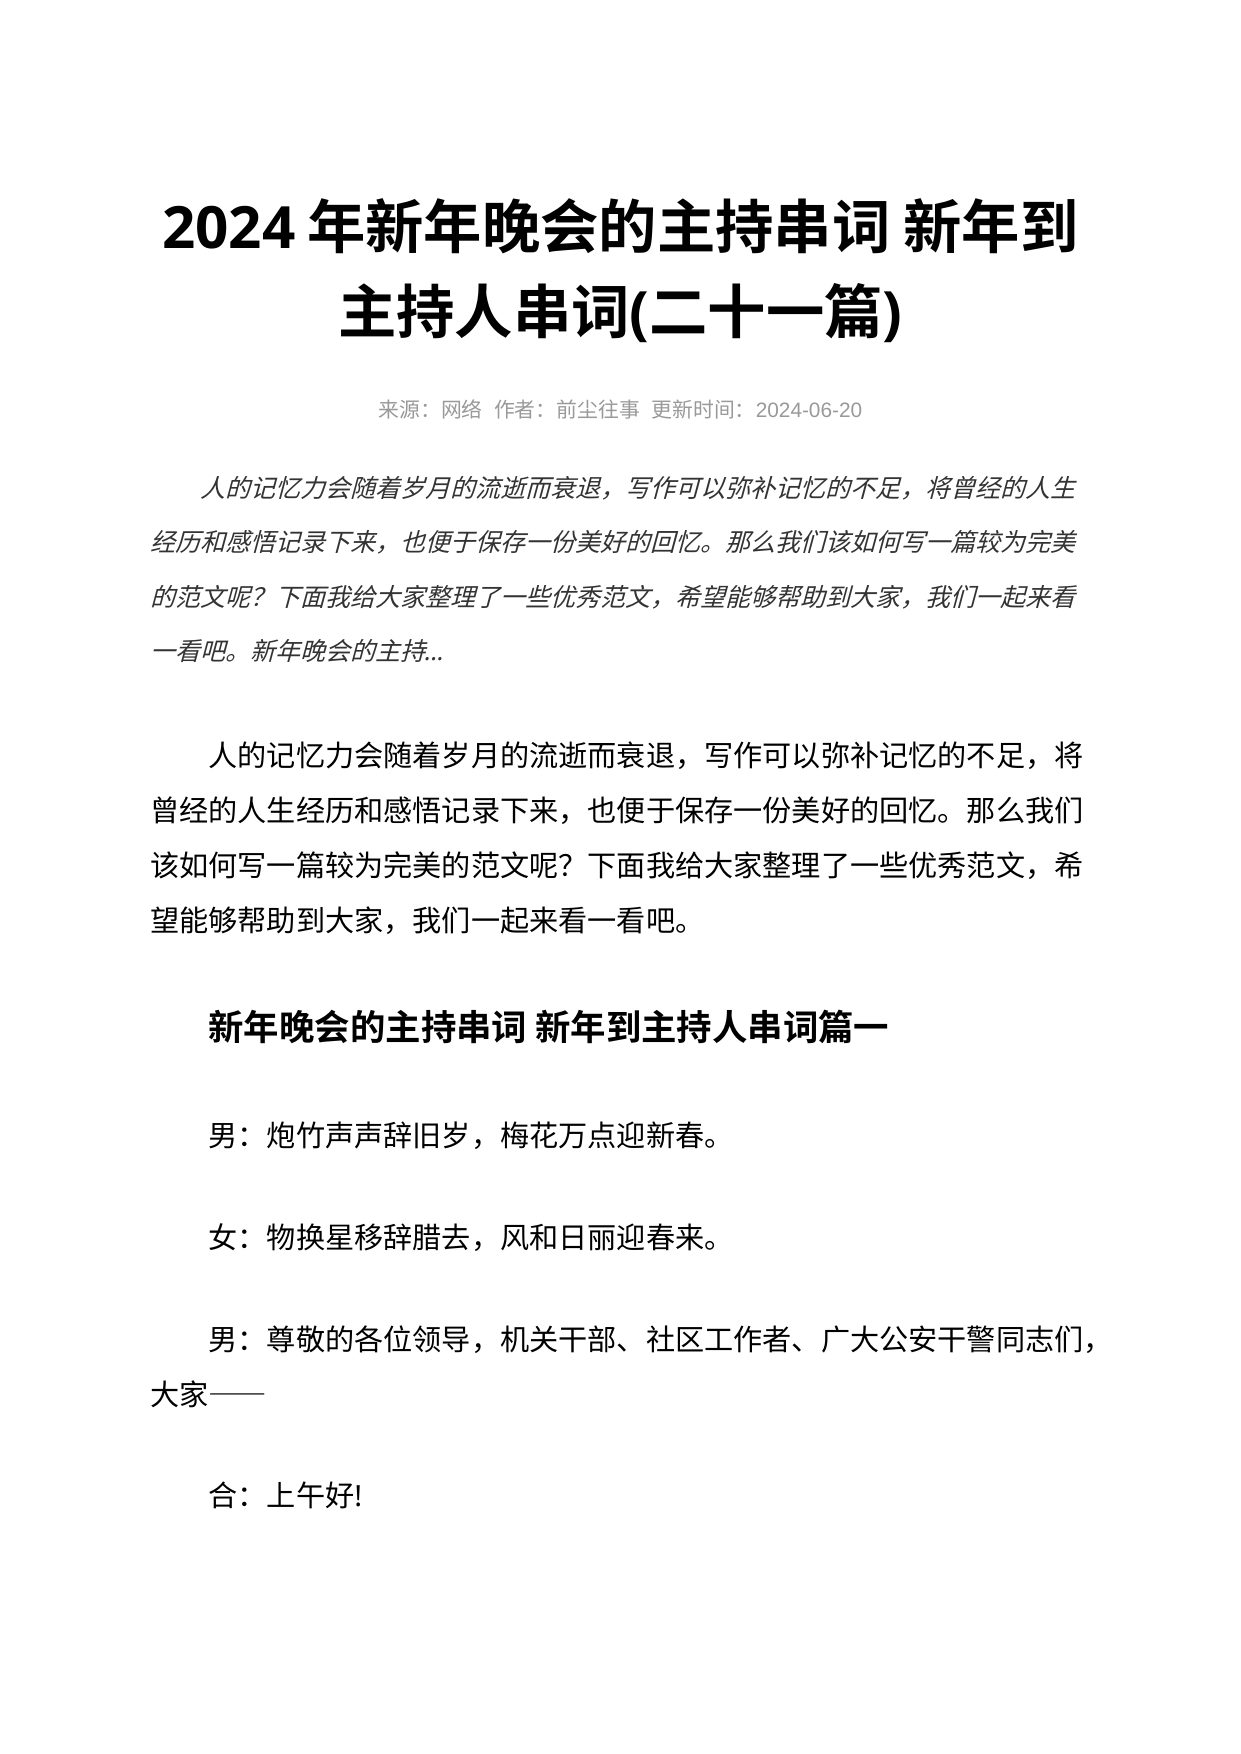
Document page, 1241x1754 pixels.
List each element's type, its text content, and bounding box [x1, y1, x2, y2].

subtitle 2024年新年晚会的主持串词 新年到主持人串词(二十一篇) [150, 181, 1090, 351]
text 人的记忆力会随着岁月的流逝而衰退，写作可以弥补记忆的不足，将曾经的人生经历和感悟记录下来，也便于保存一份美好的回忆。那么我们该如何写一篇较为完美的范文呢？下面我给大家整理了一些优秀范文，希望能够帮助到大家，我们一起来看一看吧。新年晚会的主持... [150, 468, 1090, 668]
text 新年晚会的主持串词 新年到主持人串词篇一 [150, 999, 1090, 1051]
text 男：炮竹声声辞旧岁，梅花万点迎新春。 [150, 1113, 1090, 1155]
text 来源：网络 作者：前尘往事 更新时间：2024-06-20 [150, 398, 1090, 422]
text 女：物换星移辞腊去，风和日丽迎春来。 [150, 1214, 1090, 1257]
text 人的记忆力会随着岁月的流逝而衰退，写作可以弥补记忆的不足，将曾经的人生经历和感悟记录下来，也便于保存一份美好的回忆。那么我们该如何写一篇较为完美的范文呢？下面我给大家整理了一些优秀范文，希望能够帮助到大家，我们一起来看一看吧。 [150, 733, 1090, 940]
text 合：上午好! [150, 1473, 1090, 1515]
text 男：尊敬的各位领导，机关干部、社区工作者、广大公安干警同志们，大家—— [150, 1316, 1090, 1413]
